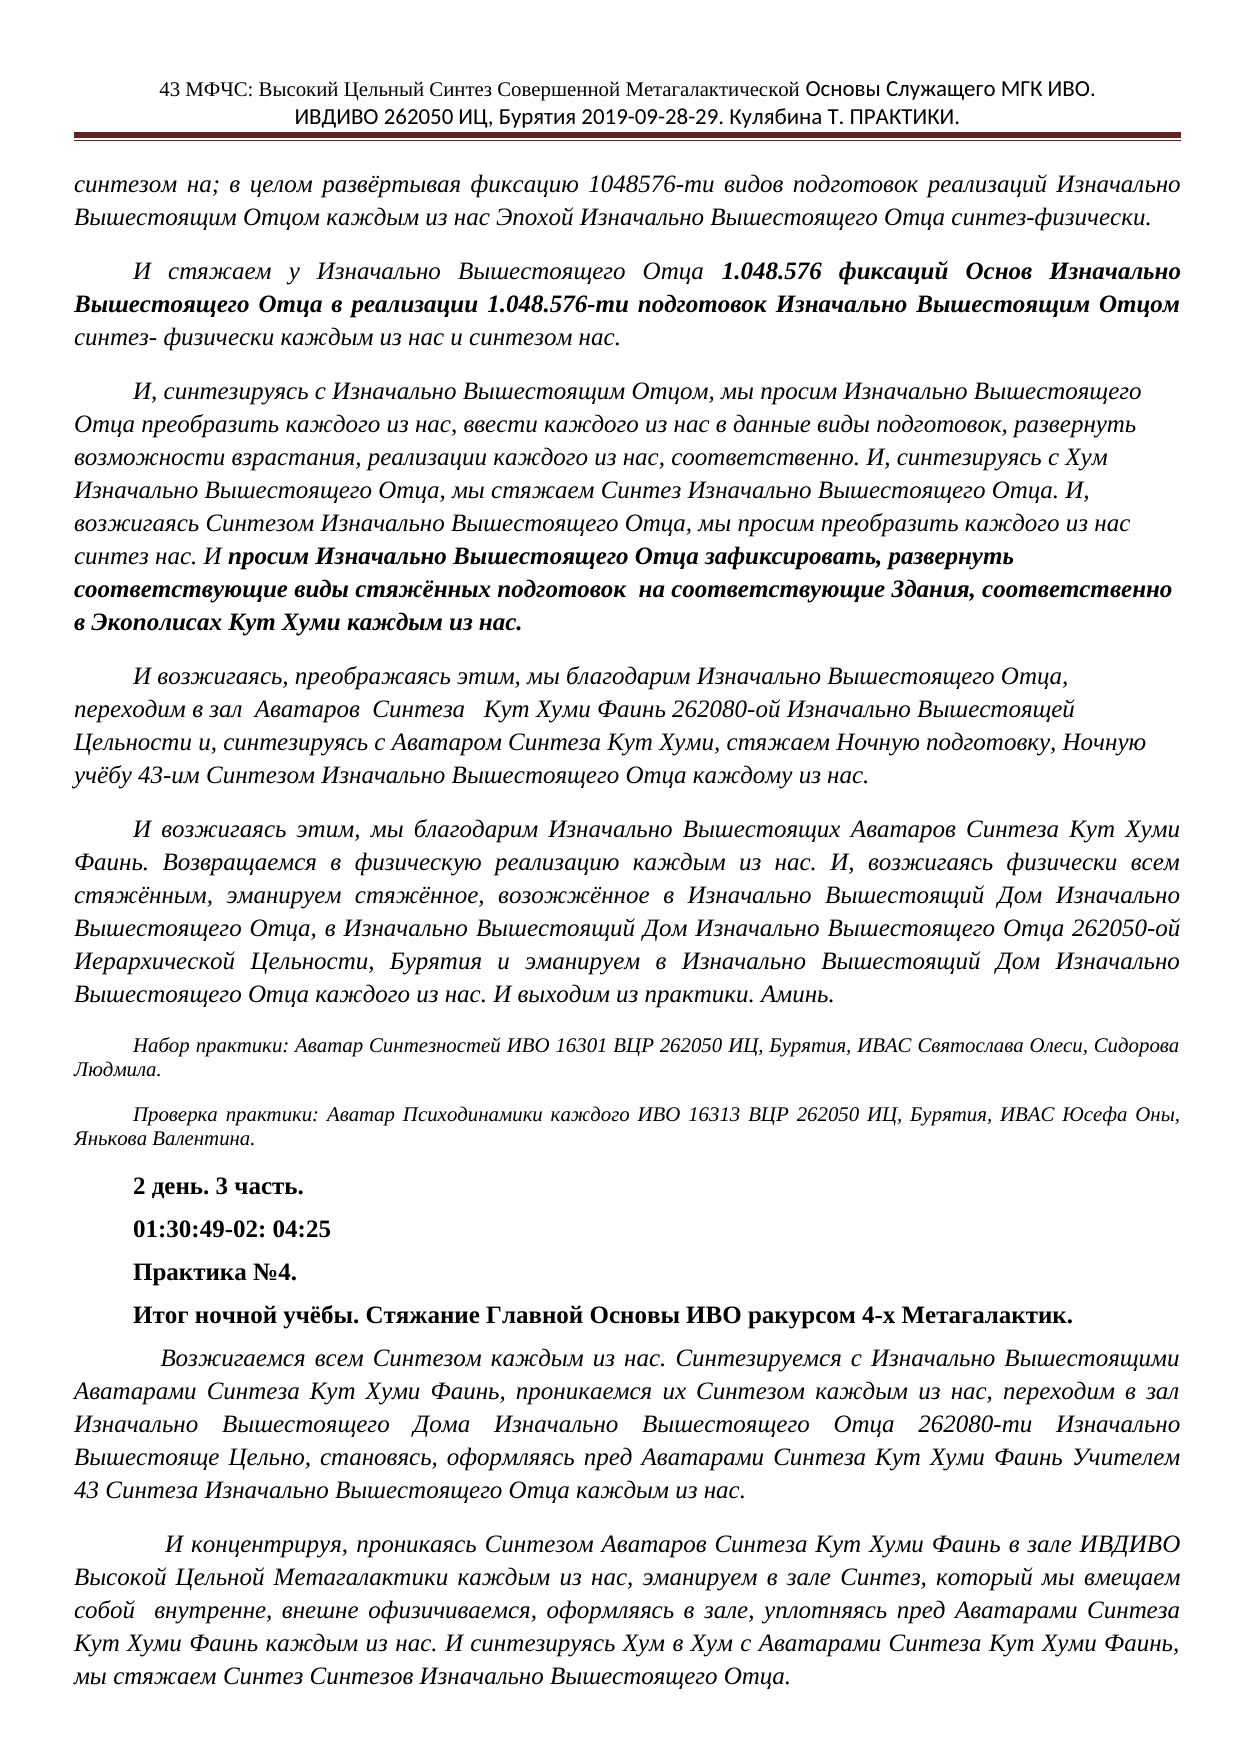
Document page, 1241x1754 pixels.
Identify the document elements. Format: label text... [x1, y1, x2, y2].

text Итог ночной учёбы. Стяжание Главной Основы ИВО ракурсом 4-х Метагалактик. [74, 1300, 1181, 1329]
text Проверка практики: Аватар Психодинамики каждого ИВО 16313 ВЦР 262050 ИЦ, Бурятия, ИВАС Юсефа Оны, Янькова Валентина. [74, 1102, 1181, 1150]
text Набор практики: Аватар Синтезностей ИВО 16301 ВЦР 262050 ИЦ, Бурятия, ИВАС Святослава Олеси, Сидорова Людмила. [74, 1033, 1181, 1081]
text Возжигаемся всем Синтезом каждым из нас. Синтезируемся с Изначально Вышестоящими Аватарами Синтеза Кут Хуми Фаинь, проникаемся их Синтезом каждым из нас, переходим в зал Изначально Вышестоящего Дома Изначально Вышестоящего Отца 262080-ти Изначально Вышестояще Цельно, становясь, оформляясь пред Аватарами Синтеза Кут Хуми Фаинь Учителем 43 Синтеза Изначально Вышестоящего Отца каждым из нас. [74, 1343, 1181, 1504]
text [74, 169, 1181, 231]
text И возжигаясь, преображаясь этим, мы благодарим Изначально Вышестоящего Отца, переходим в зал Аватаров Синтеза Кут Хуми Фаинь 262080-ой Изначально Вышестоящей Цельности и, синтезируясь с Аватаром Синтеза Кут Хуми, стяжаем Ночную подготовку, Ночную учёбу 43-им Синтезом Изначально Вышестоящего Отца каждому из нас. [74, 661, 1181, 789]
text И, синтезируясь с Изначально Вышестоящим Отцом, мы просим Изначально Вышестоящего Отца преобразить каждого из нас, ввести каждого из нас в данные виды подготовок, развернуть возможности взрастания, реализации каждого из нас, соответственно. И, синтезируясь с Хум Изначально Вышестоящего Отца, мы стяжаем Синтез Изначально Вышестоящего Отца. И, возжигаясь Синтезом Изначально Вышестоящего Отца, мы просим преобразить каждого из нас синтез нас. И просим Изначально Вышестоящего Отца зафиксировать, развернуть соответствующие виды стяжённых подготовок на соответствующие Здания, соответственно в Экополисах Кут Хуми каждым из нас. [74, 376, 1181, 636]
text Практика №4. [74, 1257, 1181, 1286]
text 2 день. 3 часть. [74, 1171, 1181, 1199]
text И концентрируя, проникаясь Синтезом Аватаров Синтеза Кут Хуми Фаинь в зале ИВДИВО Высокой Цельной Метагалактики каждым из нас, эманируем в зале Синтез, который мы вмещаем собой внутренне, внешне офизичиваемся, оформляясь в зале, уплотняясь пред Аватарами Синтеза Кут Хуми Фаинь каждым из нас. И синтезируясь Хум в Хум с Аватарами Синтеза Кут Хуми Фаинь, мы стяжаем Синтез Синтезов Изначально Вышестоящего Отца. [74, 1529, 1181, 1690]
text И возжигаясь этим, мы благодарим Изначально Вышестоящих Аватаров Синтеза Кут Хуми Фаинь. Возвращаемся в физическую реализацию каждым из нас. И, возжигаясь физически всем стяжённым, эманируем стяжённое, возожжённое в Изначально Вышестоящий Дом Изначально Вышестоящего Отца, в Изначально Вышестоящий Дом Изначально Вышестоящего Отца 262050-ой Иерархической Цельности, Бурятия и эманируем в Изначально Вышестоящий Дом Изначально Вышестоящего Отца каждого из нас. И выходим из практики. Аминь. [74, 814, 1181, 1008]
text И стяжаем у Изначально Вышестоящего Отца 1.048.576 фиксаций Основ Изначально Вышестоящего Отца в реализации 1.048.576-ти подготовок Изначально Вышестоящим Отцом синтез- физически каждым из нас и синтезом нас. [74, 256, 1181, 351]
text 01:30:49-02: 04:25 [74, 1214, 1181, 1243]
